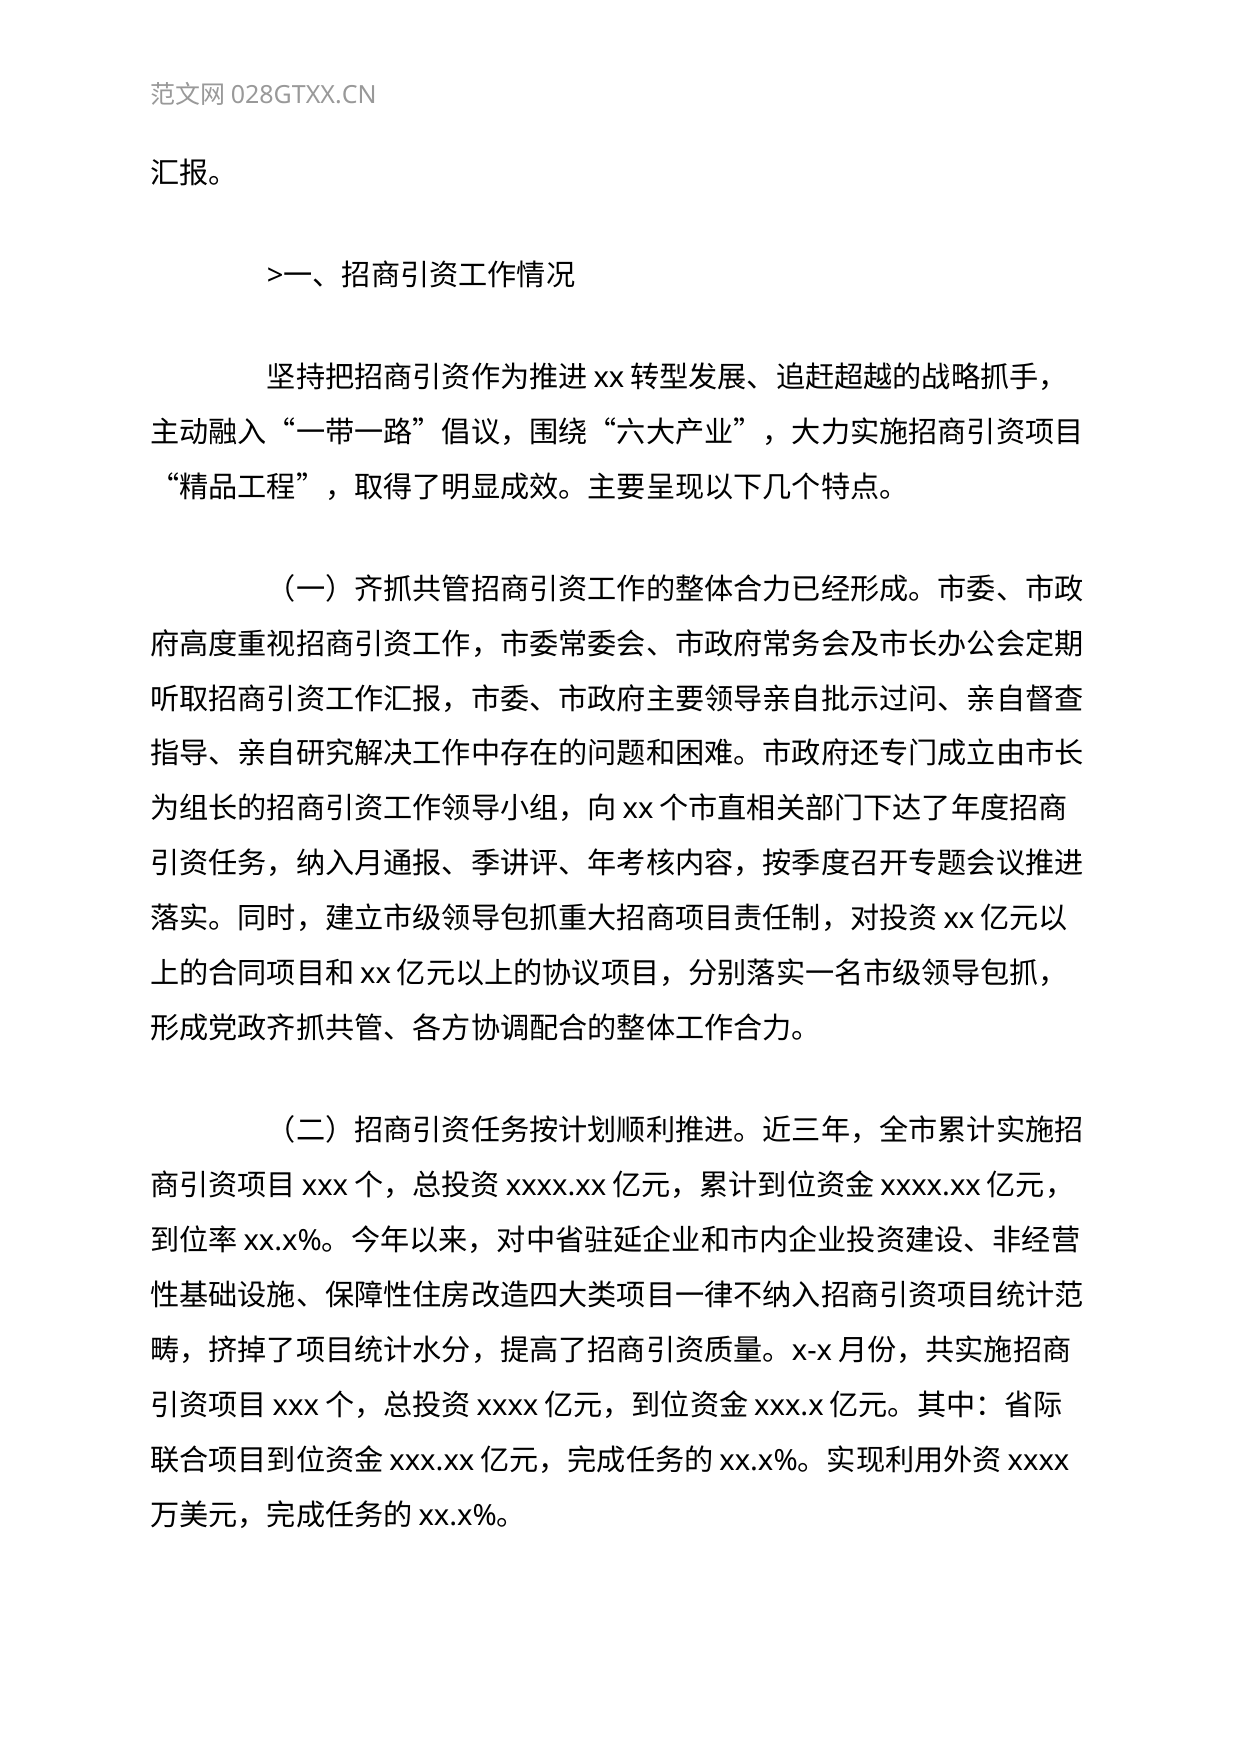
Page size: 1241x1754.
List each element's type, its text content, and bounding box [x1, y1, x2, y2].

text 坚持把招商引资作为推进xx转型发展、追赶超越的战略抓手，主动融入“一带一路”倡议，围绕“六大产业”，大力实施招商引资项目“精品工程”，取得了明显成效。主要呈现以下几个特点。 [150, 354, 1090, 506]
text >一、招商引资工作情况 [150, 252, 1090, 294]
text （一）齐抓共管招商引资工作的整体合力已经形成。市委、市政府高度重视招商引资工作，市委常委会、市政府常务会及市长办公会定期听取招商引资工作汇报，市委、市政府主要领导亲自批示过问、亲自督查指导、亲自研究解决工作中存在的问题和困难。市政府还专门成立由市长为组长的招商引资工作领导小组，向xx个市直相关部门下达了年度招商引资任务，纳入月通报、季讲评、年考核内容，按季度召开专题会议推进落实。同时，建立市级领导包抓重大招商项目责任制，对投资xx亿元以上的合同项目和xx亿元以上的协议项目，分别落实一名市级领导包抓，形成党政齐抓共管、各方协调配合的整体工作合力。 [150, 565, 1090, 1047]
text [150, 150, 1090, 192]
text （二）招商引资任务按计划顺利推进。近三年，全市累计实施招商引资项目xxx个，总投资xxxx.xx亿元，累计到位资金xxxx.xx亿元，到位率xx.x%。今年以来，对中省驻延企业和市内企业投资建设、非经营性基础设施、保障性住房改造四大类项目一律不纳入招商引资项目统计范畴，挤掉了项目统计水分，提高了招商引资质量。x-x月份，共实施招商引资项目xxx个，总投资xxxx亿元，到位资金xxx.x亿元。其中：省际联合项目到位资金xxx.xx亿元，完成任务的xx.x%。实现利用外资xxxx万美元，完成任务的xx.x%。 [150, 1107, 1090, 1534]
